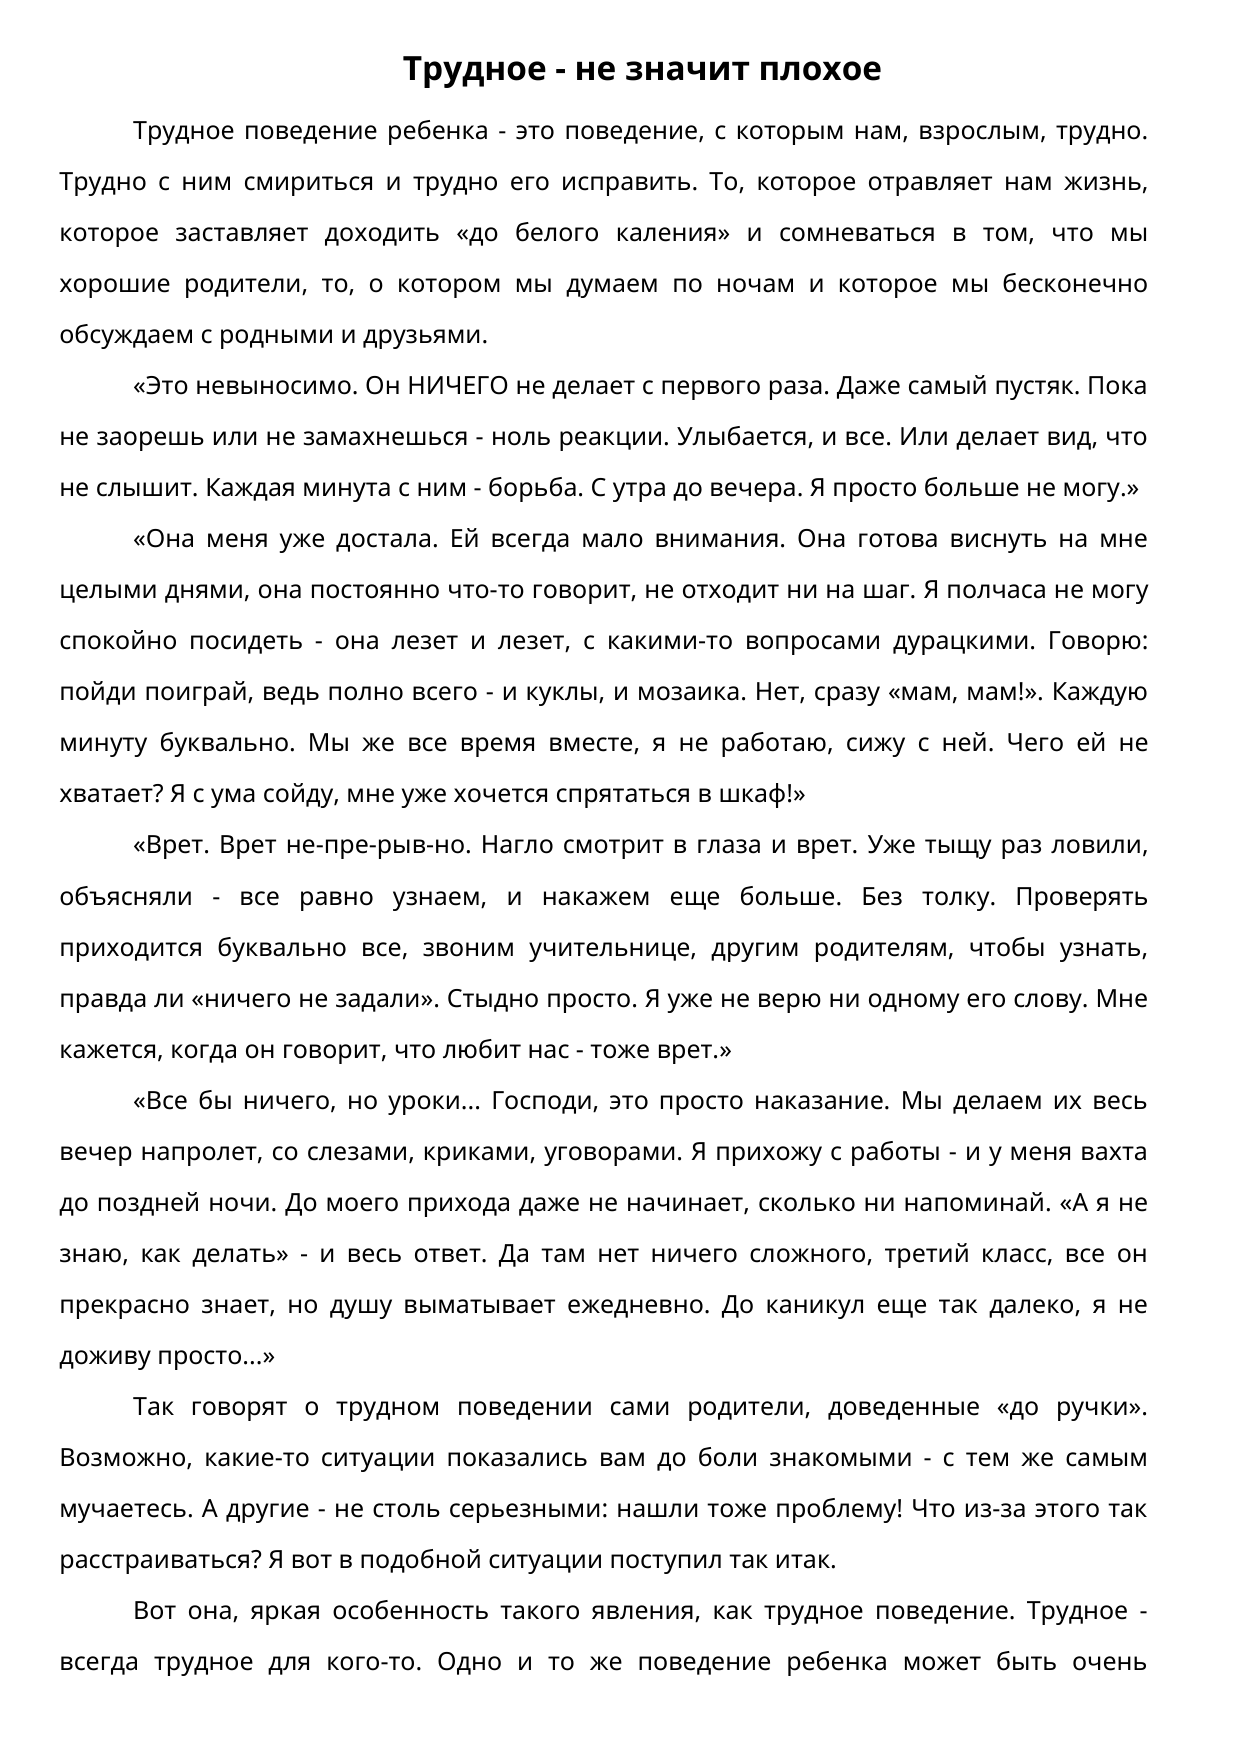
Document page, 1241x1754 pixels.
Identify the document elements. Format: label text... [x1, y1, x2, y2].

text Трудное - не значит плохое [59, 44, 1152, 90]
text «Это невыносимо. Он НИЧЕГО не делает с первого раза. Даже самый пустяк. Пока не заорешь или не замахнешься - ноль реакции. Улыбается, и все. Или делает вид, что не слышит. Каждая минута с ним - борьба. С утра до вечера. Я просто больше не могу.» [59, 368, 1149, 504]
text «Она меня уже достала. Ей всегда мало внимания. Она готова виснуть на мне целыми днями, она постоянно что-то говорит, не отходит ни на шаг. Я полчаса не могу спокойно посидеть - она лезет и лезет, с какими-то вопросами дурацкими. Говорю: пойди поиграй, ведь полно всего - и куклы, и мозаика. Нет, сразу «мам, мам!». Каждую минуту буквально. Мы же все время вместе, я не работаю, сижу с ней. Чего ей не хватает? Я с ума сойду, мне уже хочется спрятаться в шкаф!» [59, 521, 1149, 810]
text «Все бы ничего, но уроки... Господи, это просто наказание. Мы делаем их весь вечер напролет, со слезами, криками, уговорами. Я прихожу с работы - и у меня вахта до поздней ночи. До моего прихода даже не начинает, сколько ни напоминай. «А я не знаю, как делать» - и весь ответ. Да там нет ничего сложного, третий класс, все он прекрасно знает, но душу выматывает ежедневно. До каникул еще так далеко, я не доживу просто...» [59, 1082, 1149, 1372]
text «Врет. Врет не-пре-рыв-но. Нагло смотрит в глаза и врет. Уже тыщу раз ловили, объясняли - все равно узнаем, и накажем еще больше. Без толку. Проверять приходится буквально все, звоним учительнице, другим родителям, чтобы узнать, правда ли «ничего не задали». Стыдно просто. Я уже не верю ни одному его слову. Мне кажется, когда он говорит, что любит нас - тоже врет.» [59, 827, 1149, 1065]
text Так говорят о трудном поведении сами родители, доведенные «до ручки». Возможно, какие-то ситуации показались вам до боли знакомыми - с тем же самым мучаетесь. А другие - не столь серьезными: нашли тоже проблему! Что из-за этого так расстраиваться? Я вот в подобной ситуации поступил так итак. [59, 1388, 1149, 1576]
text Трудное поведение ребенка - это поведение, с которым нам, взрослым, трудно. Трудно с ним смириться и трудно его исправить. То, которое отравляет нам жизнь, которое заставляет доходить «до белого каления» и сомневаться в том, что мы хорошие родители, то, о котором мы думаем по ночам и которое мы бесконечно обсуждаем с родными и друзьями. [59, 112, 1149, 351]
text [59, 1593, 1149, 1678]
